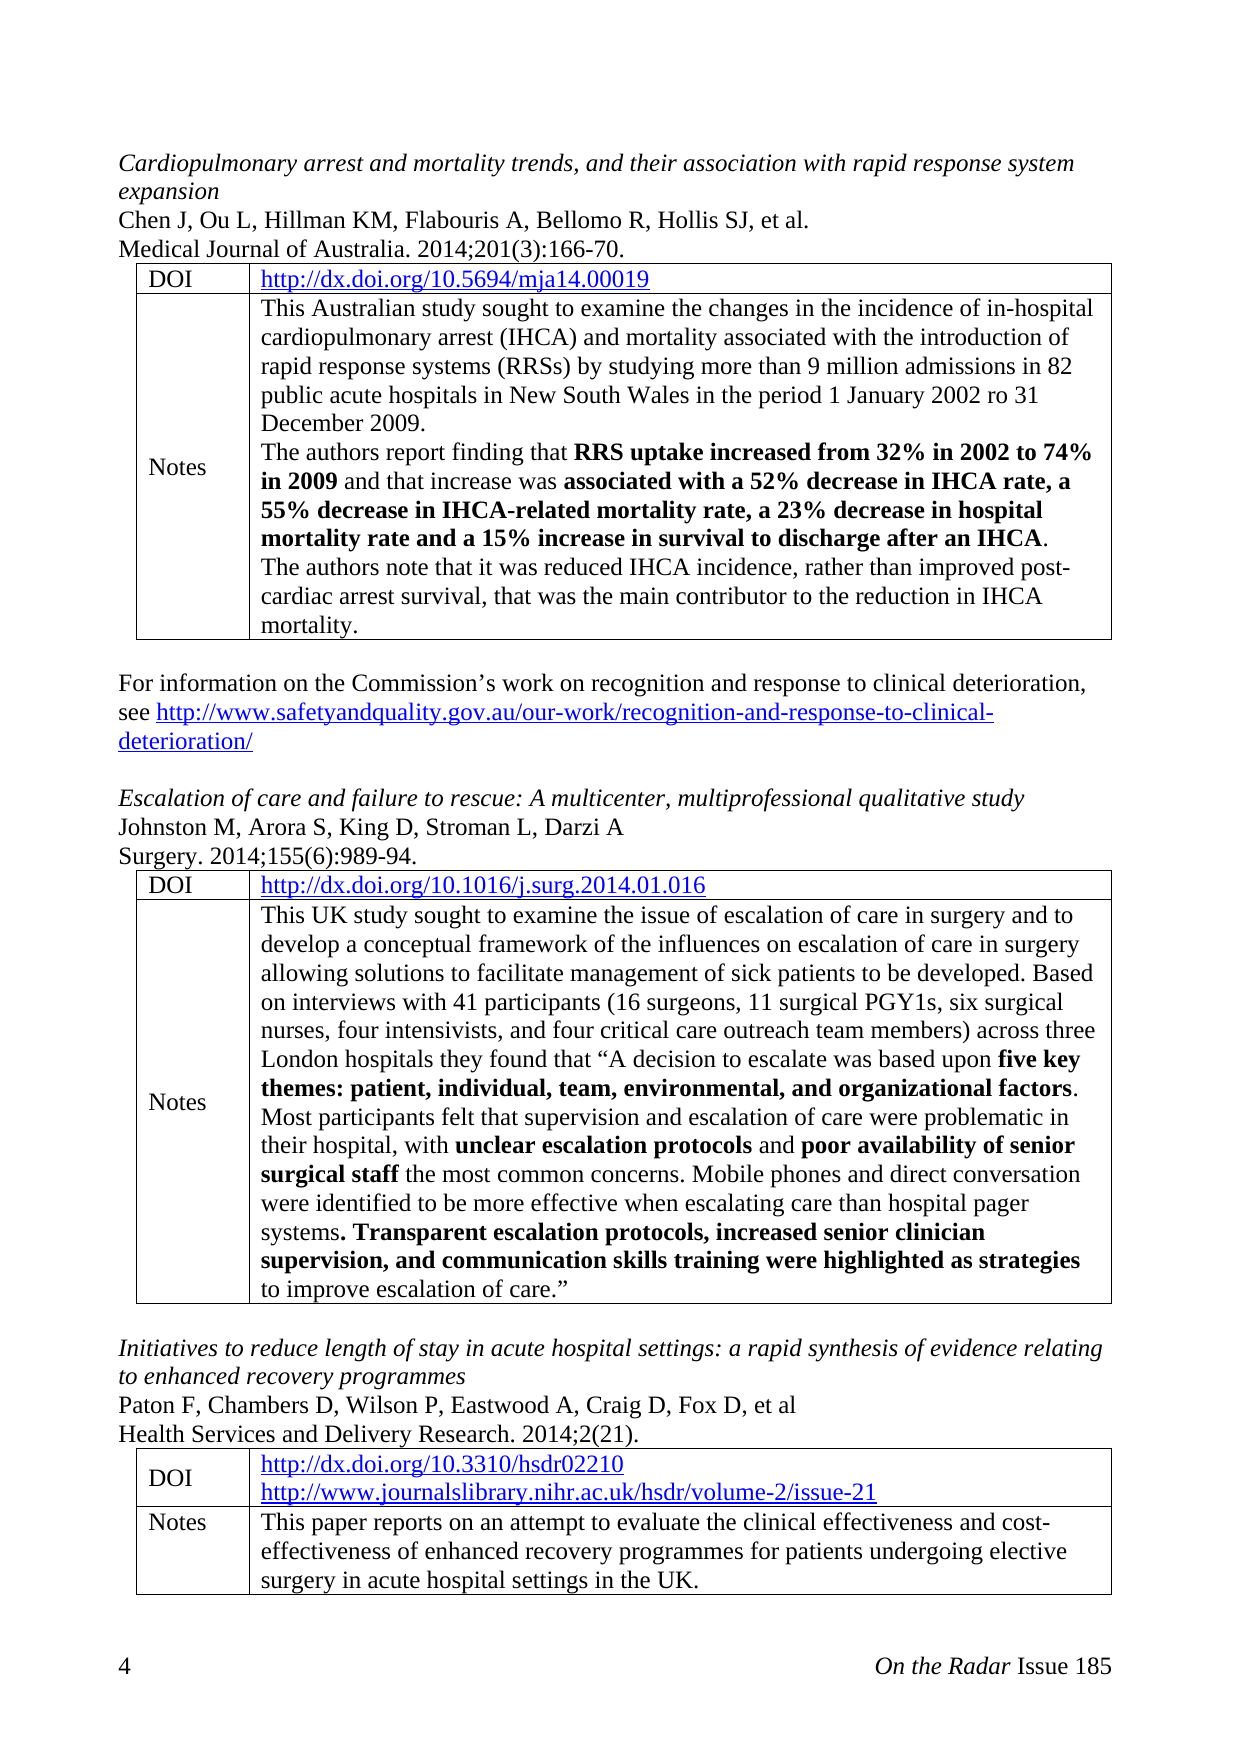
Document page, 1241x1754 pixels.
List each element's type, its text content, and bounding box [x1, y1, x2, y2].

table_cell This Australian study sought to examine the changes in the incidence of in-hospital cardiopulmonary arrest (IHCA) and mortality associated with the introduction of rapid response systems (RRSs) by studying more than 9 million admissions in 82 public acute hospitals in New South Wales in the period 1 January 2002 ro 31 December 2009. The authors report finding that RRS uptake increased from 32% in 2002 to 74% in 2009 and that increase was associated with a 52% decrease in IHCA rate, a 55% decrease in IHCA-related mortality rate, a 23% decrease in hospital mortality rate and a 15% increase in survival to discharge after an IHCA. The authors note that it was reduced IHCA incidence, rather than improved post-cardiac arrest survival, that was the main contributor to the reduction in IHCA mortality. [250, 294, 1111, 638]
table_header http://dx.doi.org/10.1016/j.surg.2014.01.016 [250, 871, 1111, 899]
table_header DOI [137, 264, 249, 292]
table_cell Notes [137, 900, 249, 1303]
table_cell Notes [137, 294, 249, 638]
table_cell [250, 1507, 1111, 1593]
table_header http://dx.doi.org/10.3310/hsdr02210 http://www.journalslibrary.nihr.ac.uk/hsdr/volume-2/issue-21 [250, 1449, 1111, 1506]
table_header DOI [137, 1449, 249, 1506]
text Medical Journal of Australia. 2014;201(3):166-70. [118, 234, 1122, 263]
table_header DOI [137, 871, 249, 899]
text Initiatives to reduce length of stay in acute hospital settings: a rapid synthesis of evidence relating to enhanced recovery programmes [118, 1333, 1122, 1390]
text Chen J, Ou L, Hillman KM, Flabouris A, Bellomo R, Hollis SJ, et al. [118, 205, 1122, 234]
text Escalation of care and failure to rescue: A multicenter, multiprofessional qualitative study [118, 783, 1122, 812]
text For information on the Commission’s work on recognition and response to clinical deterioration, see http://www.safetyandquality.gov.au/our-work/recognition-and-response-to-clinical-deterioration/ [118, 668, 1122, 754]
text Paton F, Chambers D, Wilson P, Eastwood A, Craig D, Fox D, et al [118, 1390, 1122, 1419]
text Johnston M, Arora S, King D, Stroman L, Darzi A Surgery. 2014;155(6):989-94. [118, 812, 1122, 869]
text Health Services and Delivery Research. 2014;2(21). [118, 1419, 1122, 1448]
table_header http://dx.doi.org/10.5694/mja14.00019 [250, 264, 1111, 292]
table_cell Notes [137, 1507, 249, 1593]
table_cell This UK study sought to examine the issue of escalation of care in surgery and to develop a conceptual framework of the influences on escalation of care in surgery allowing solutions to facilitate management of sick patients to be developed. Based on interviews with 41 participants (16 surgeons, 11 surgical PGY1s, six surgical nurses, four intensivists, and four critical care outreach team members) across three London hospitals they found that “A decision to escalate was based upon five key themes: patient, individual, team, environmental, and organizational factors. Most participants felt that supervision and escalation of care were problematic in their hospital, with unclear escalation protocols and poor availability of senior surgical staff the most common concerns. Mobile phones and direct conversation were identified to be more effective when escalating care than hospital pager systems. Transparent escalation protocols, increased senior clinician supervision, and communication skills training were highlighted as strategies to improve escalation of care.” [250, 900, 1111, 1303]
text Cardiopulmonary arrest and mortality trends, and their association with rapid response system expansion [118, 148, 1122, 205]
